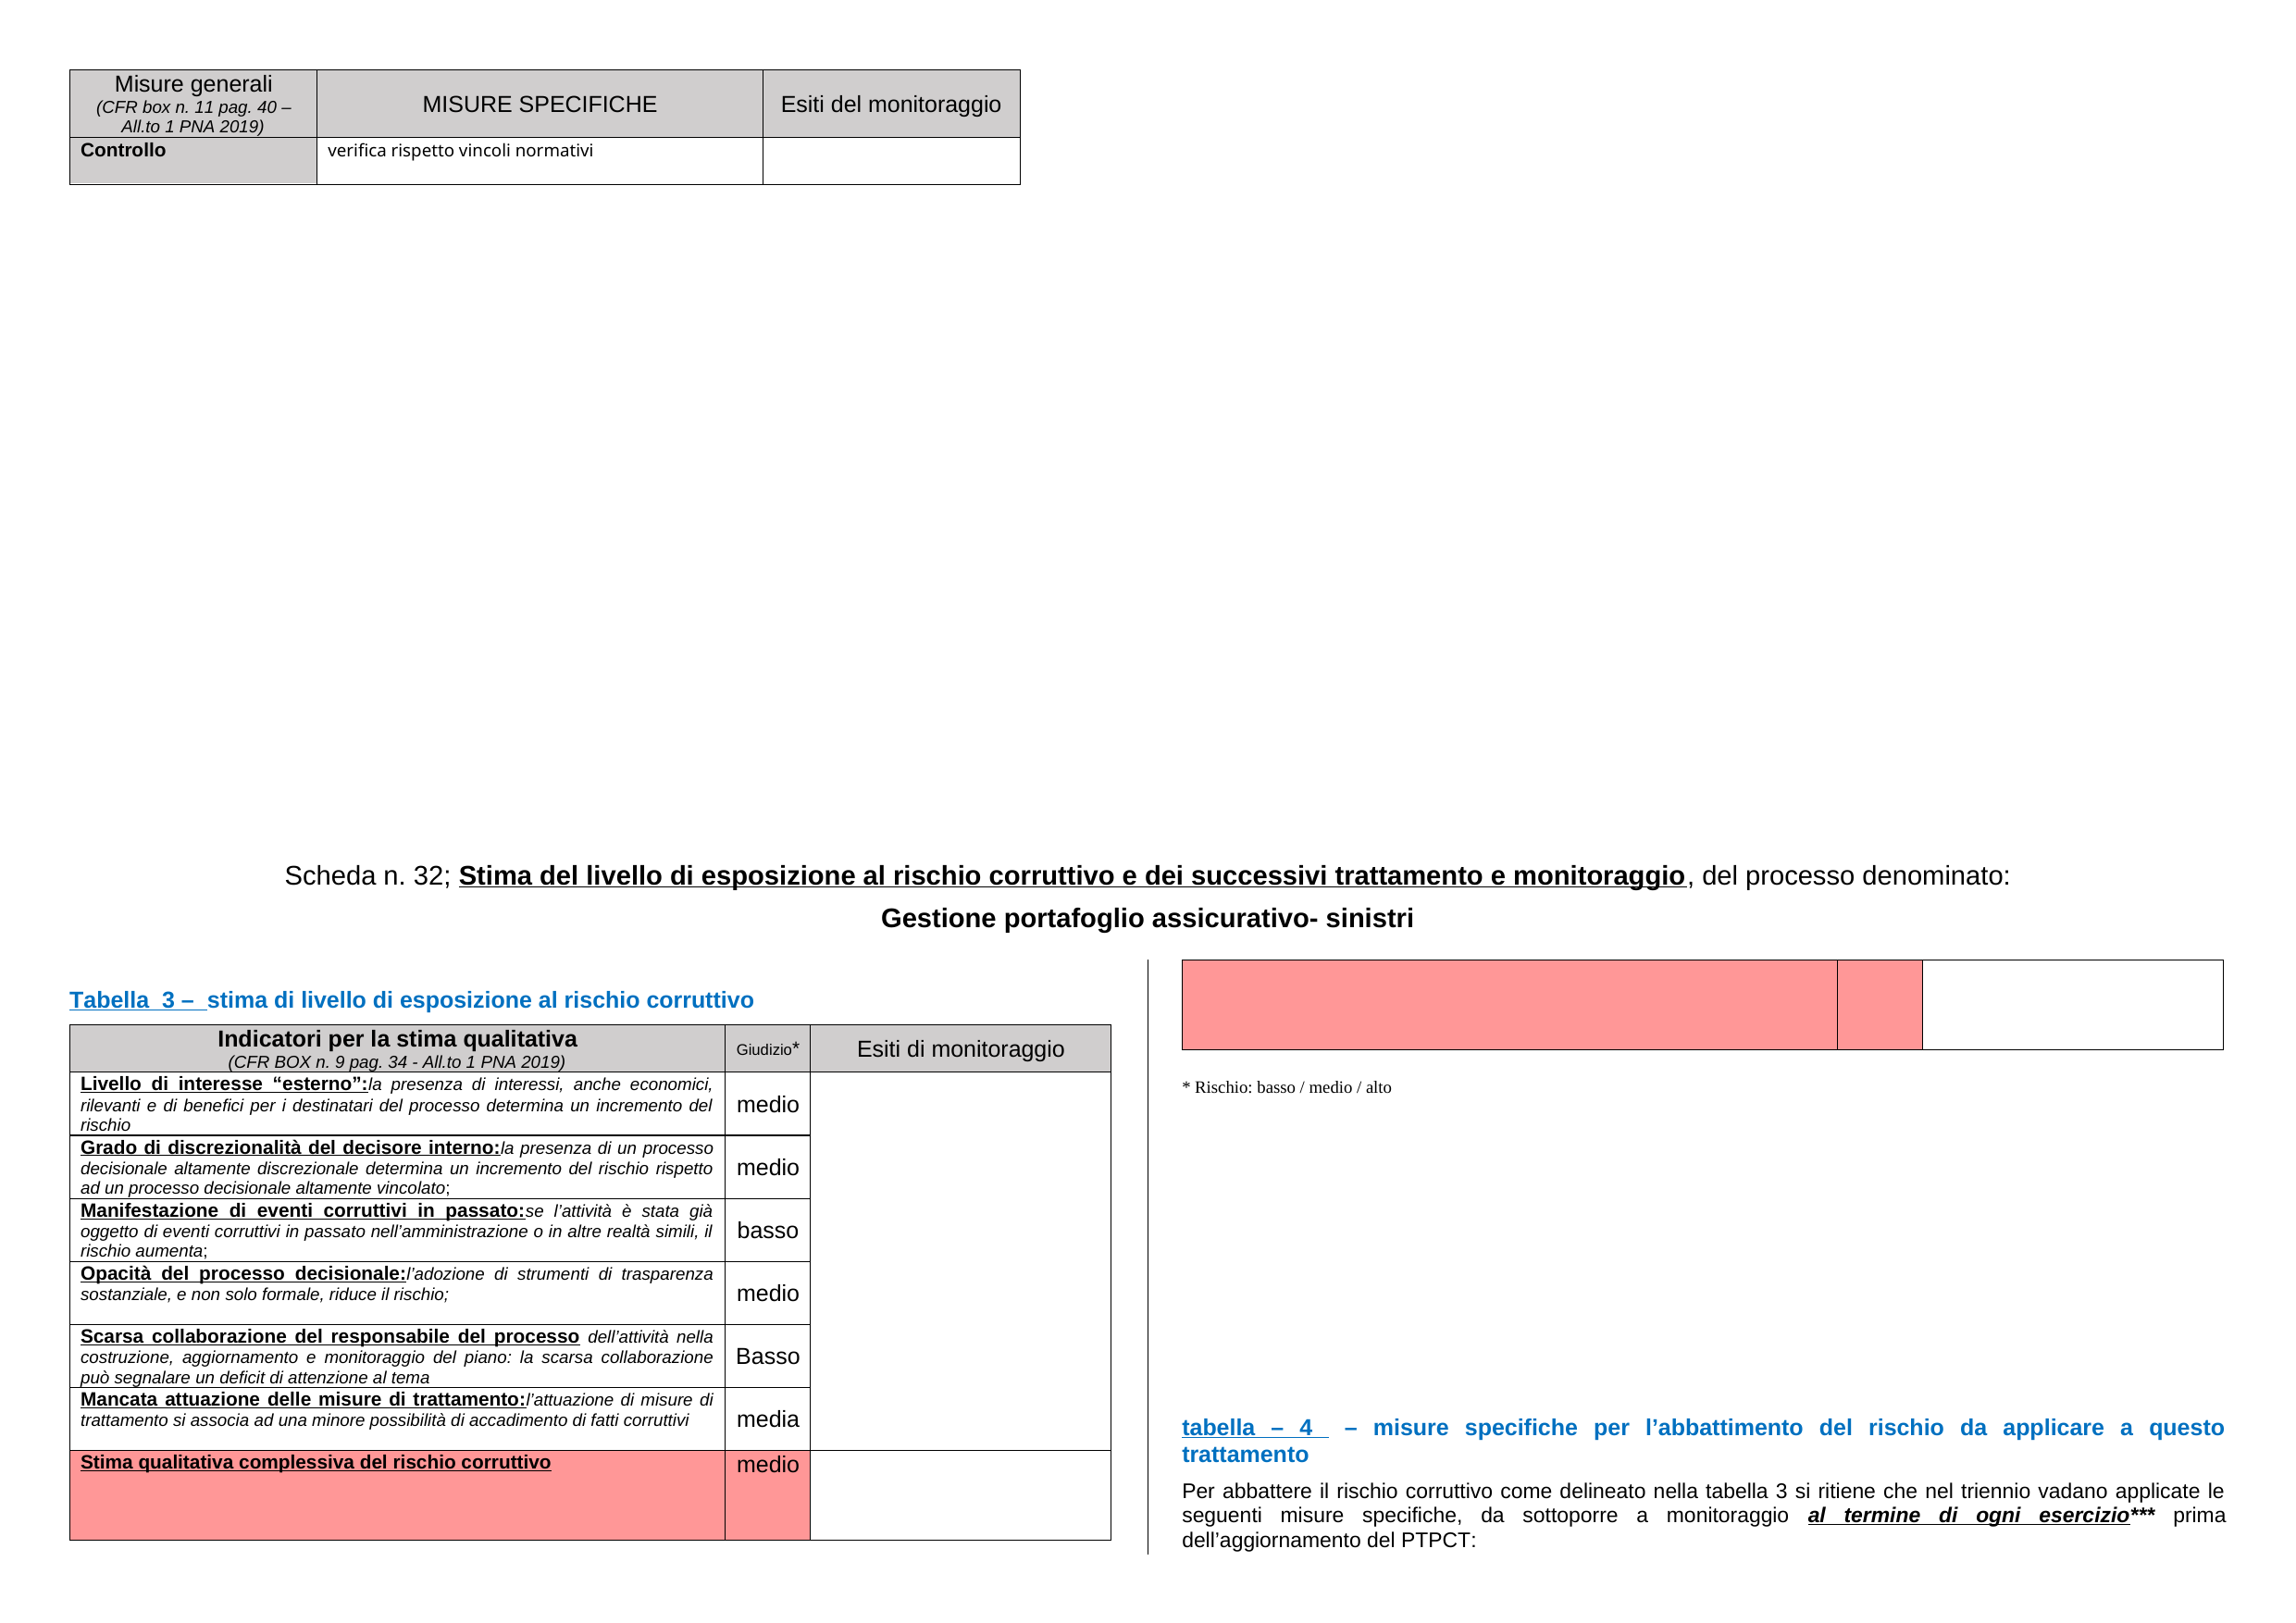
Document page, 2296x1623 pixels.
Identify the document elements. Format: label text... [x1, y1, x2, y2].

table_cell [811, 1451, 1111, 1540]
table_cell medio [1838, 960, 1922, 1049]
table_header MISURE SPECIFICHE [317, 70, 763, 137]
table_header Misure generali (CFR box n. 11 pag. 40 – All.to 1 PNA 2019) [70, 70, 316, 137]
table_cell [763, 138, 1020, 183]
text Scheda n. 32; Stima del livello di esposizione al rischio corruttivo e dei successivi trattamento e monitoraggio, del processo denominato: [69, 860, 2226, 890]
text Gestione portafoglio assicurativo- sinistri [69, 902, 2226, 933]
table_cell medio [726, 1072, 810, 1134]
text Per abbattere il rischio corruttivo come delineato nella tabella 3 si ritiene che nel triennio vadano applicate le seguenti misure specifiche, da sottoporre a monitoraggio al termine di ogni esercizio*** prima dell’aggiornamento del PTPCT: [1182, 1479, 2226, 1552]
table_cell Stima qualitativa complessiva del rischio corruttivo [1183, 960, 1837, 1049]
table_cell Manifestazione di eventi corruttivi in passato:se l’attività è stata già oggetto di eventi corruttivi in passato nell’amministrazione o in altre realtà simili, il rischio aumenta; [70, 1199, 725, 1261]
table_header Esiti del monitoraggio [763, 70, 1020, 137]
table_cell Opacità del processo decisionale:l’adozione di strumenti di trasparenza sostanziale, e non solo formale, riduce il rischio; [70, 1262, 725, 1324]
table_cell Livello di interesse “esterno”:la presenza di interessi, anche economici, rilevanti e di benefici per i destinatari del processo determina un incremento del rischio [70, 1072, 725, 1134]
table_cell Basso [726, 1325, 810, 1387]
table_cell Mancata attuazione delle misure di trattamento:l’attuazione di misure di trattamento si associa ad una minore possibilità di accadimento di fatti corruttivi [70, 1388, 725, 1450]
text tabella – 4 – misure specifiche per l’abbattimento del rischio da applicare a questo trattamento [1182, 1414, 2226, 1468]
table_cell Stima qualitativa complessiva del rischio corruttivo [70, 1451, 725, 1540]
table_header Giudizio* [726, 1025, 810, 1072]
table_header Esiti di monitoraggio [811, 1025, 1111, 1072]
table_cell medio [726, 1136, 810, 1197]
table_header Indicatori per la stima qualitativa (CFR BOX n. 9 pag. 34 - All.to 1 PNA 2019) [70, 1025, 725, 1072]
table_cell [1923, 960, 2223, 1049]
table_cell Grado di discrezionalità del decisore interno:la presenza di un processo decisionale altamente discrezionale determina un incremento del rischio rispetto ad un processo decisionale altamente vincolato; [70, 1136, 725, 1197]
table_cell medio [726, 1262, 810, 1324]
table_cell medio [726, 1451, 810, 1540]
table_cell [811, 1072, 1111, 1450]
table_cell basso [726, 1199, 810, 1261]
table_cell Scarsa collaborazione del responsabile del processo dell’attività nella costruzione, aggiornamento e monitoraggio del piano: la scarsa collaborazione può segnalare un deficit di attenzione al tema [70, 1325, 725, 1387]
table_cell media [726, 1388, 810, 1450]
text Tabella 3 – stima di livello di esposizione al rischio corruttivo [69, 986, 1113, 1012]
text * Rischio: basso / medio / alto [1182, 1077, 2226, 1097]
table_cell verifica rispetto vincoli normativi [317, 138, 763, 183]
table_cell Controllo [70, 138, 316, 183]
